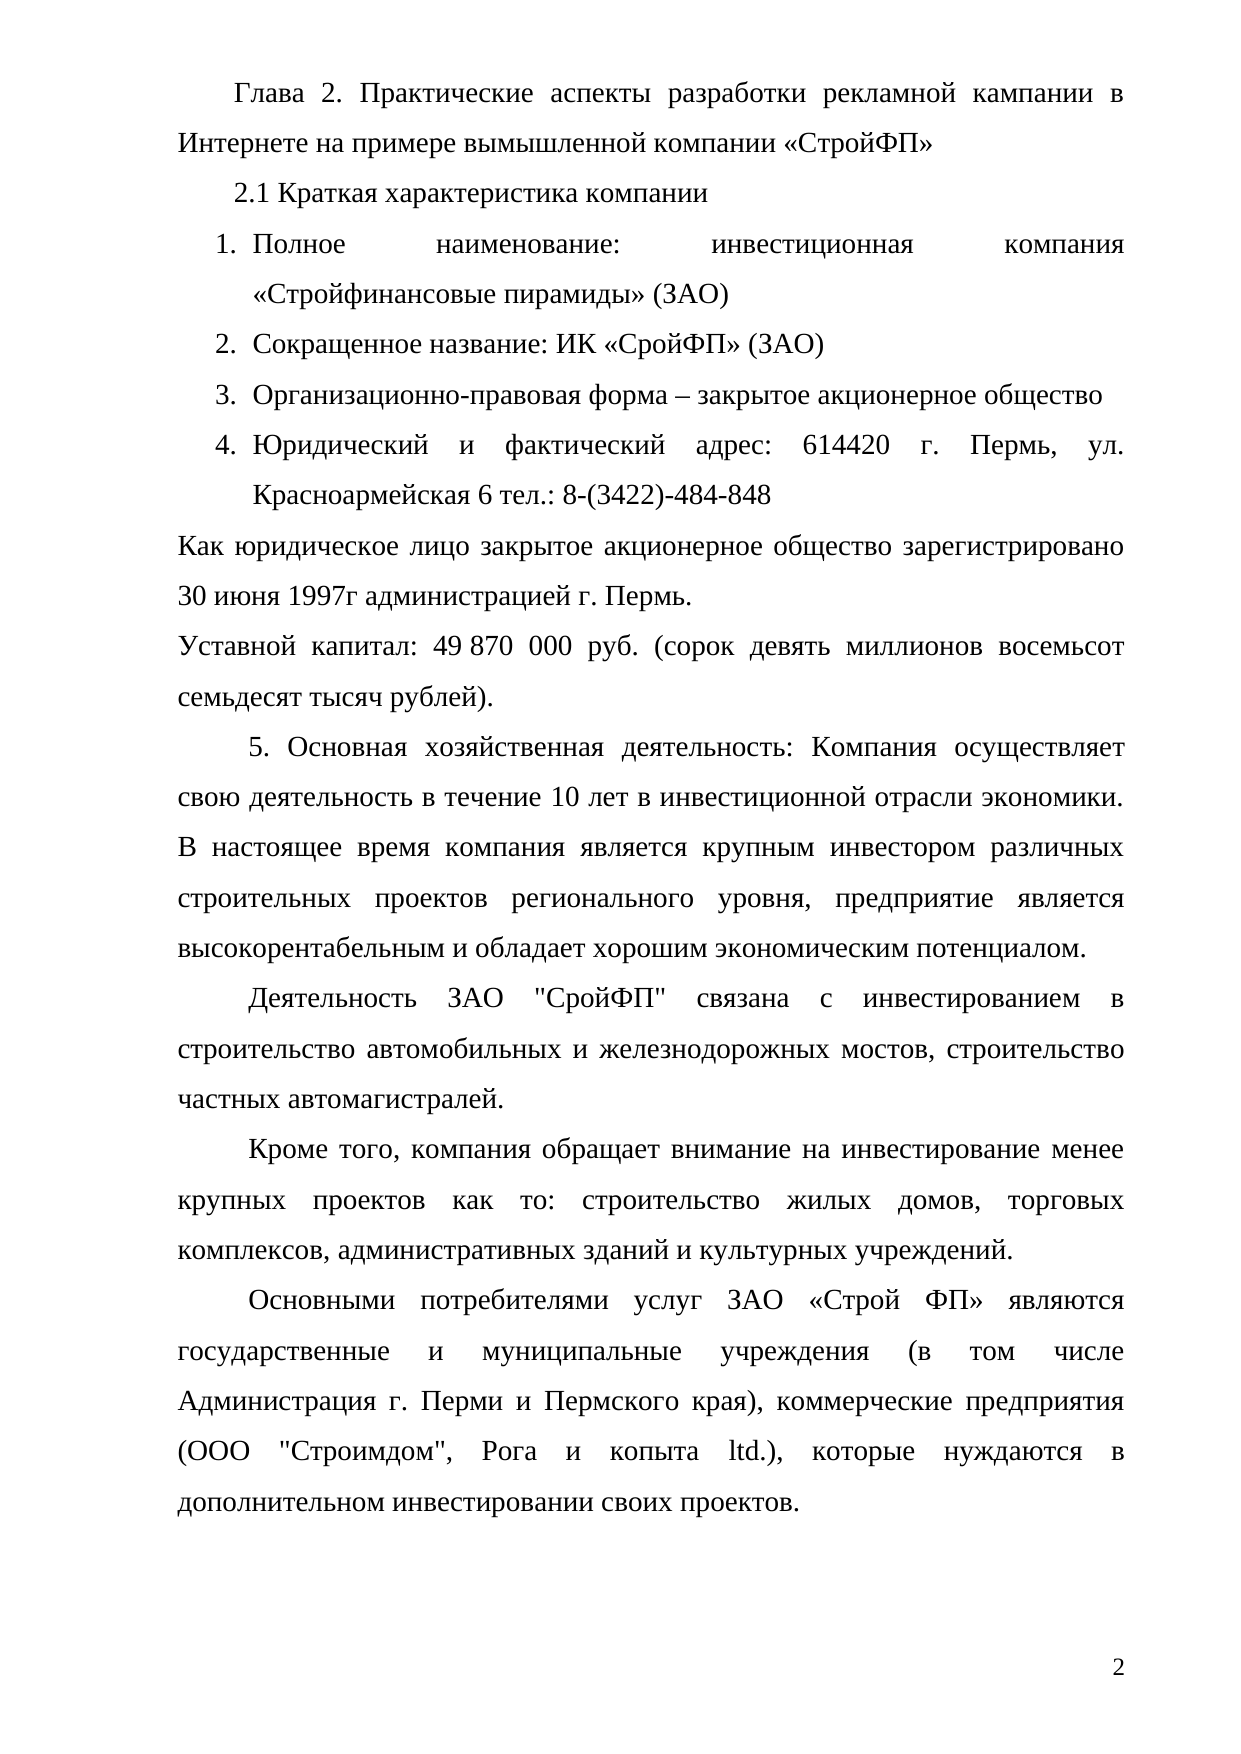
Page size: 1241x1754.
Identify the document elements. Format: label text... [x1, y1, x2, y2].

list Организационно-правовая форма – закрытое акционерное общество [215, 377, 1125, 410]
text Основными потребителями услуг ЗАО «Строй ФП» являются государственные и муниципальные учреждения (в том числе Администрация г. Перми и Пермского края), коммерческие предприятия (ООО "Строимдом", Рога и копыта ltd.), которые нуждаются в дополнительном инвестировании своих проектов. [177, 1282, 1125, 1517]
text 5. Основная хозяйственная деятельность: Компания осуществляет свою деятельность в течение 10 лет в инвестиционной отрасли экономики. В настоящее время компания является крупным инвестором различных строительных проектов регионального уровня, предприятие является высокорентабельным и обладает хорошим экономическим потенциалом. [177, 729, 1125, 964]
text Деятельность ЗАО "СройФП" связана с инвестированием в строительство автомобильных и железнодорожных мостов, строительство частных автомагистралей. [177, 981, 1125, 1115]
list Полное наименование: инвестиционная компания «Стройфинансовые пирамиды» (ЗАО) [215, 226, 1125, 310]
text 2.1 Краткая характеристика компании [177, 176, 1125, 209]
list Юридический и фактический адрес: 614420 г. Пермь, ул. Красноармейская 6 тел.: 8-(3422)-484-848 [215, 427, 1125, 511]
text Глава 2. Практические аспекты разработки рекламной кампании в Интернете на примере вымышленной компании «СтройФП» [177, 75, 1125, 159]
text Уставной капитал: 49 870 000 руб. (сорок девять миллионов восемьсот семьдесят тысяч рублей). [177, 628, 1125, 712]
text Как юридическое лицо закрытое акционерное общество зарегистрировано 30 июня 1997г администрацией г. Пермь. [177, 528, 1125, 612]
list Сокращенное название: ИК «СройФП» (ЗАО) [215, 326, 1125, 360]
text Кроме того, компания обращает внимание на инвестирование менее крупных проектов как то: строительство жилых домов, торговых комплексов, административных зданий и культурных учреждений. [177, 1131, 1125, 1266]
